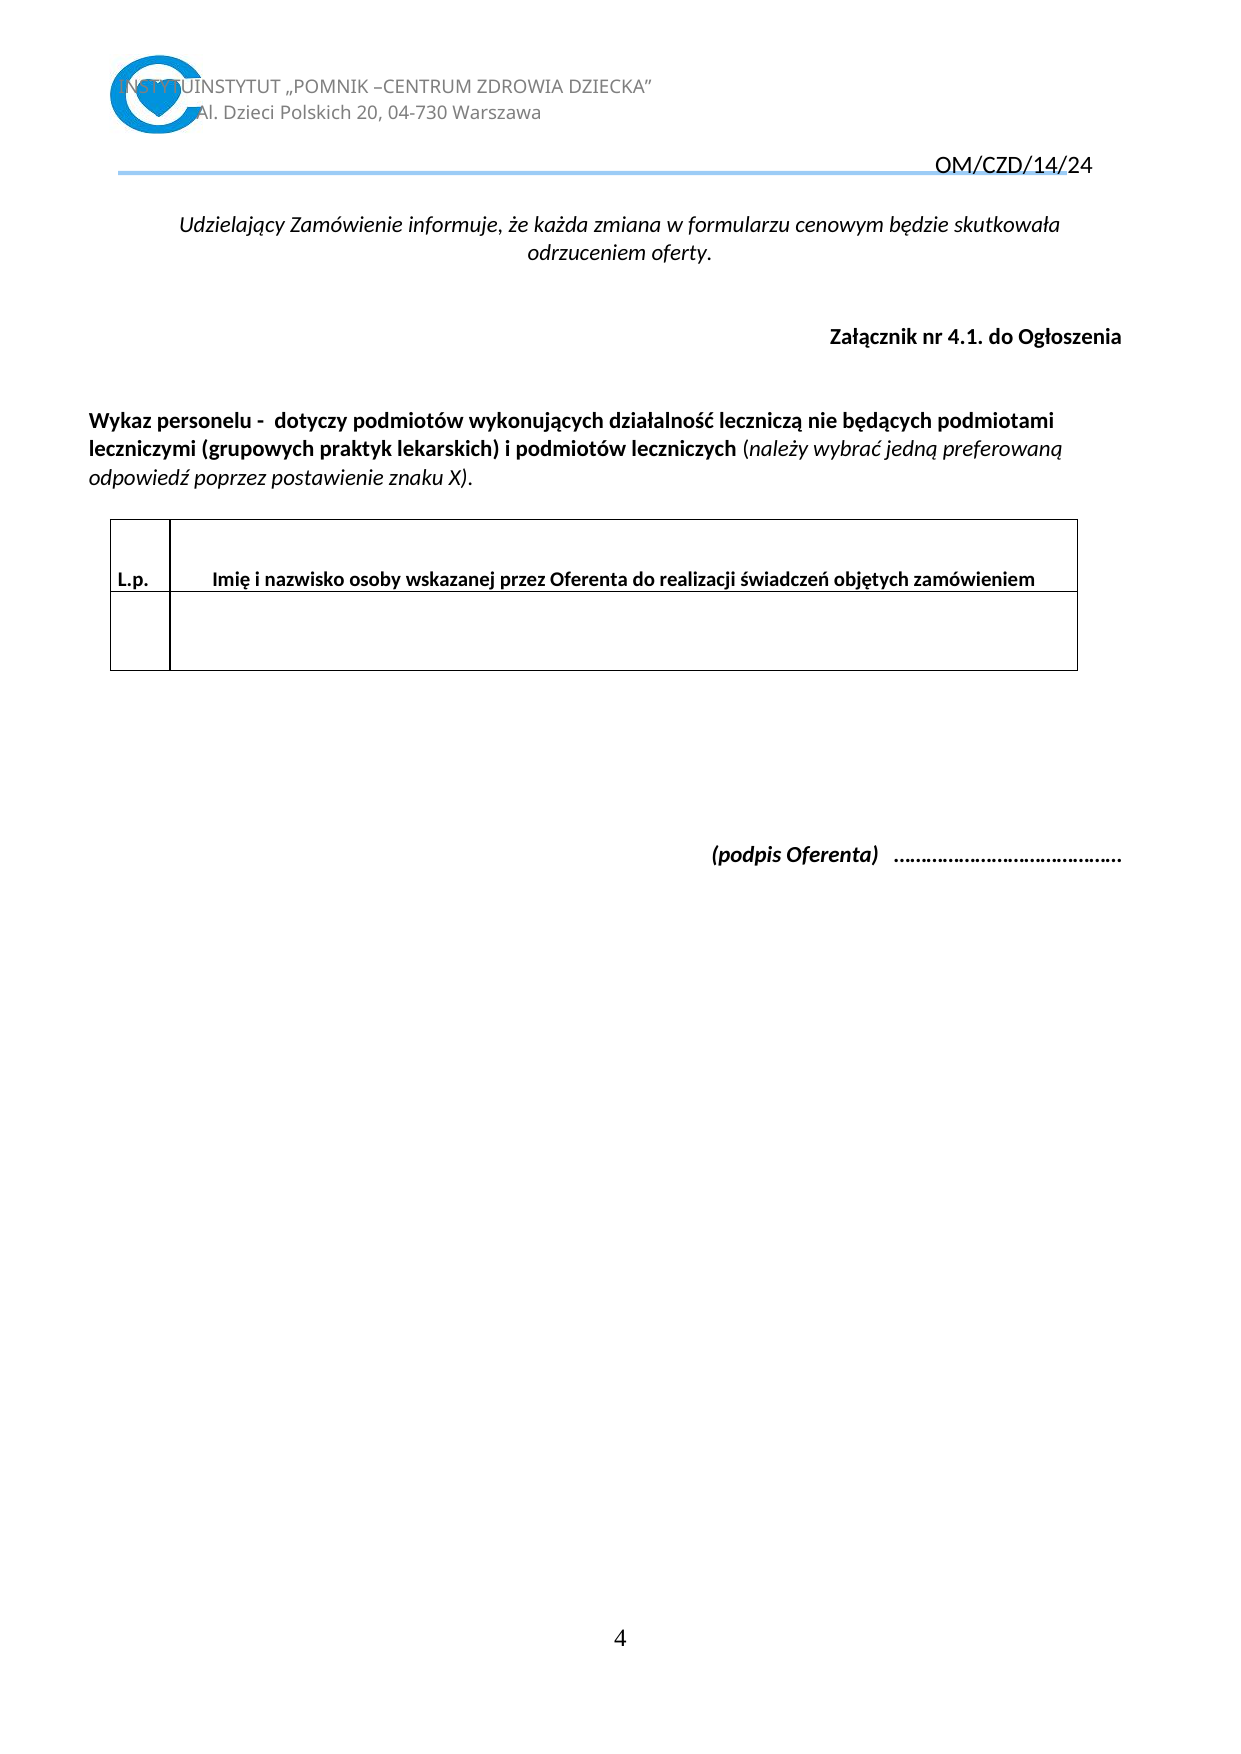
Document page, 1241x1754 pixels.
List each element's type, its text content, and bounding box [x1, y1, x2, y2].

table_cell [171, 592, 1077, 670]
table_header Imię i nazwisko osoby wskazanej przez Oferenta do realizacji świadczeń objętych zamówieniem [171, 520, 1077, 591]
picture [155, 115, 203, 134]
text Udzielający Zamówienie informuje, że każda zmiana w formularzu cenowym będzie skutkowała odrzuceniem oferty. [118, 210, 1122, 266]
text (podpis Oferenta) …………………………………… [118, 811, 1122, 868]
text Załącznik nr 4.1. do Ogłoszenia [118, 322, 1122, 351]
table_header L.p. [111, 520, 169, 591]
table_cell [111, 592, 169, 670]
text Wykaz personelu - dotyczy podmiotów wykonujących działalność leczniczą nie będących podmiotami leczniczymi (grupowych praktyk lekarskich) i podmiotów leczniczych (należy wybrać jedną preferowaną odpowiedź poprzez postawienie znaku X). [88, 407, 1122, 491]
picture [109, 54, 203, 134]
